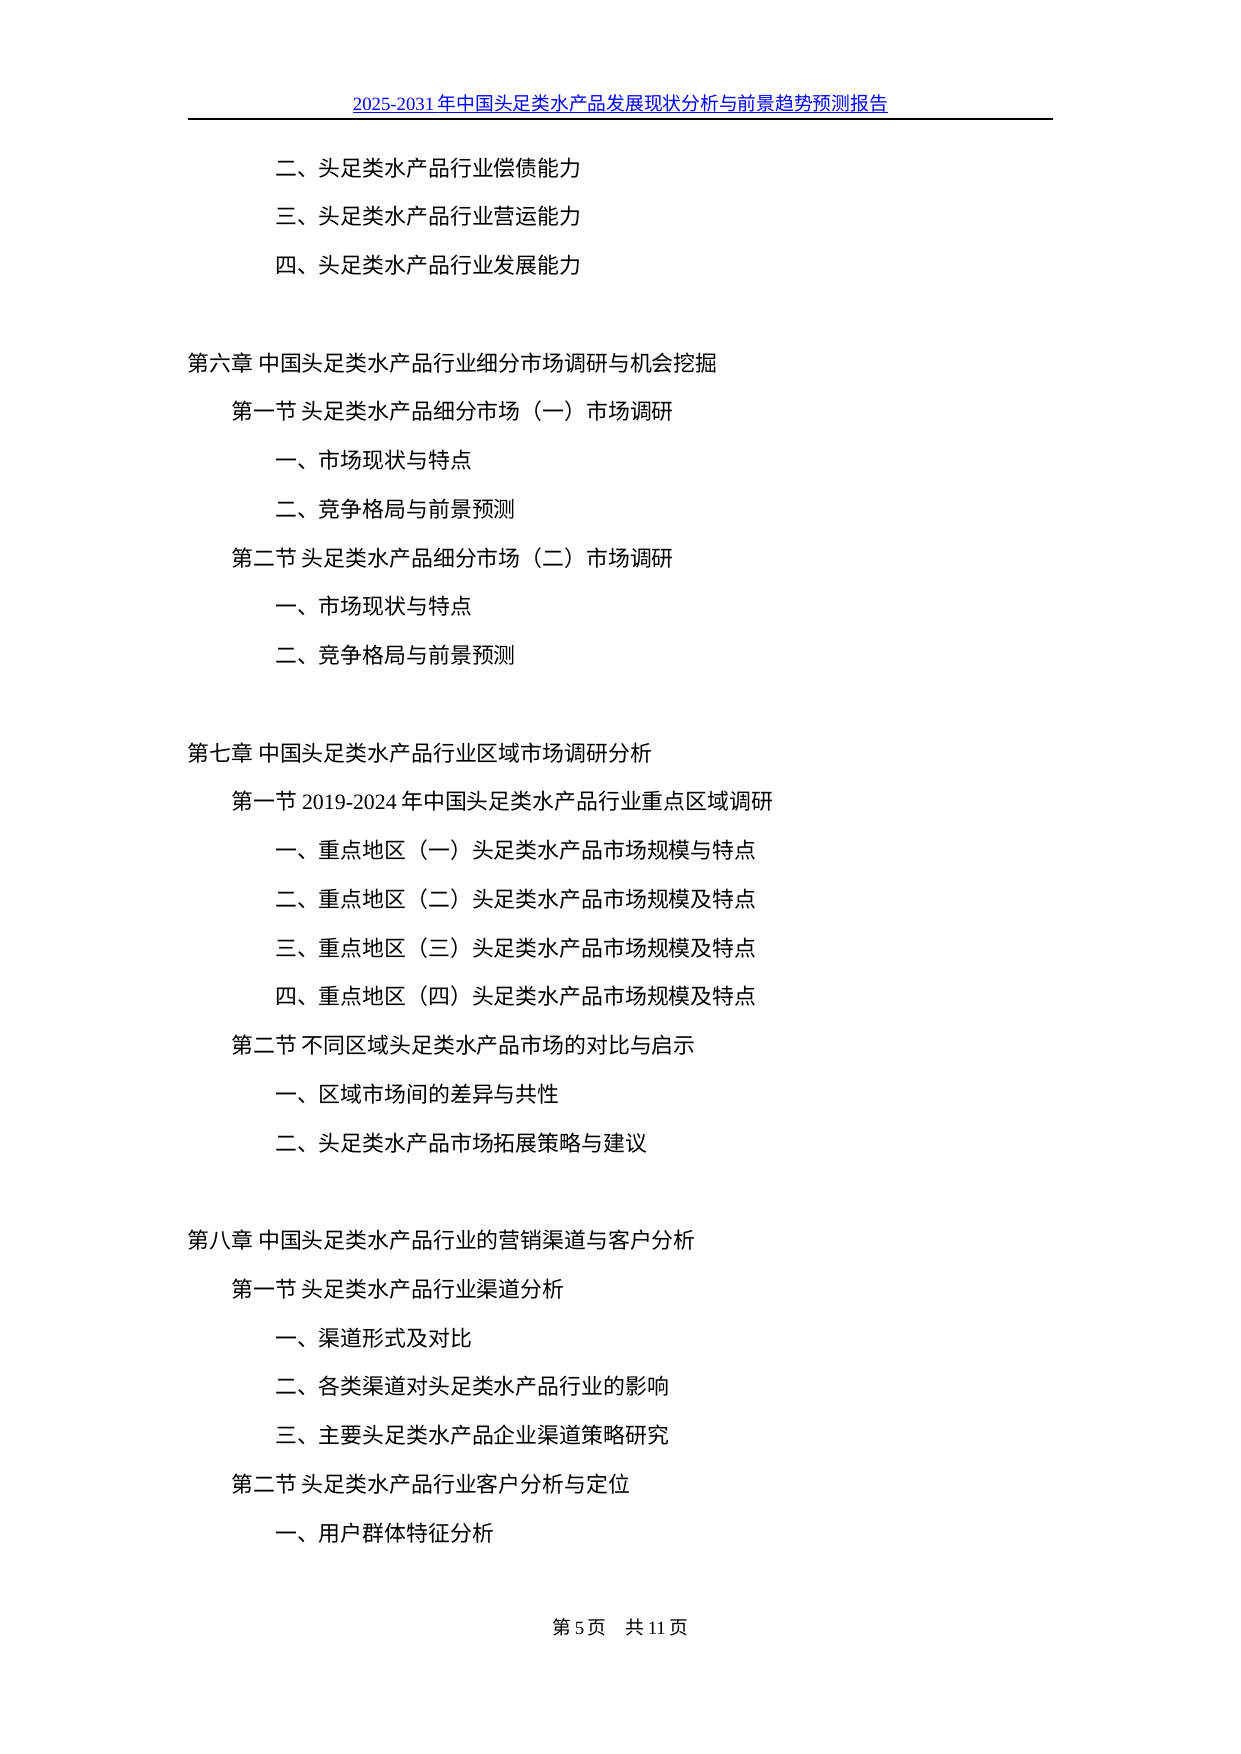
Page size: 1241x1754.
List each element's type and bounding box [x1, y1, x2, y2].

text [187, 150, 1053, 1548]
